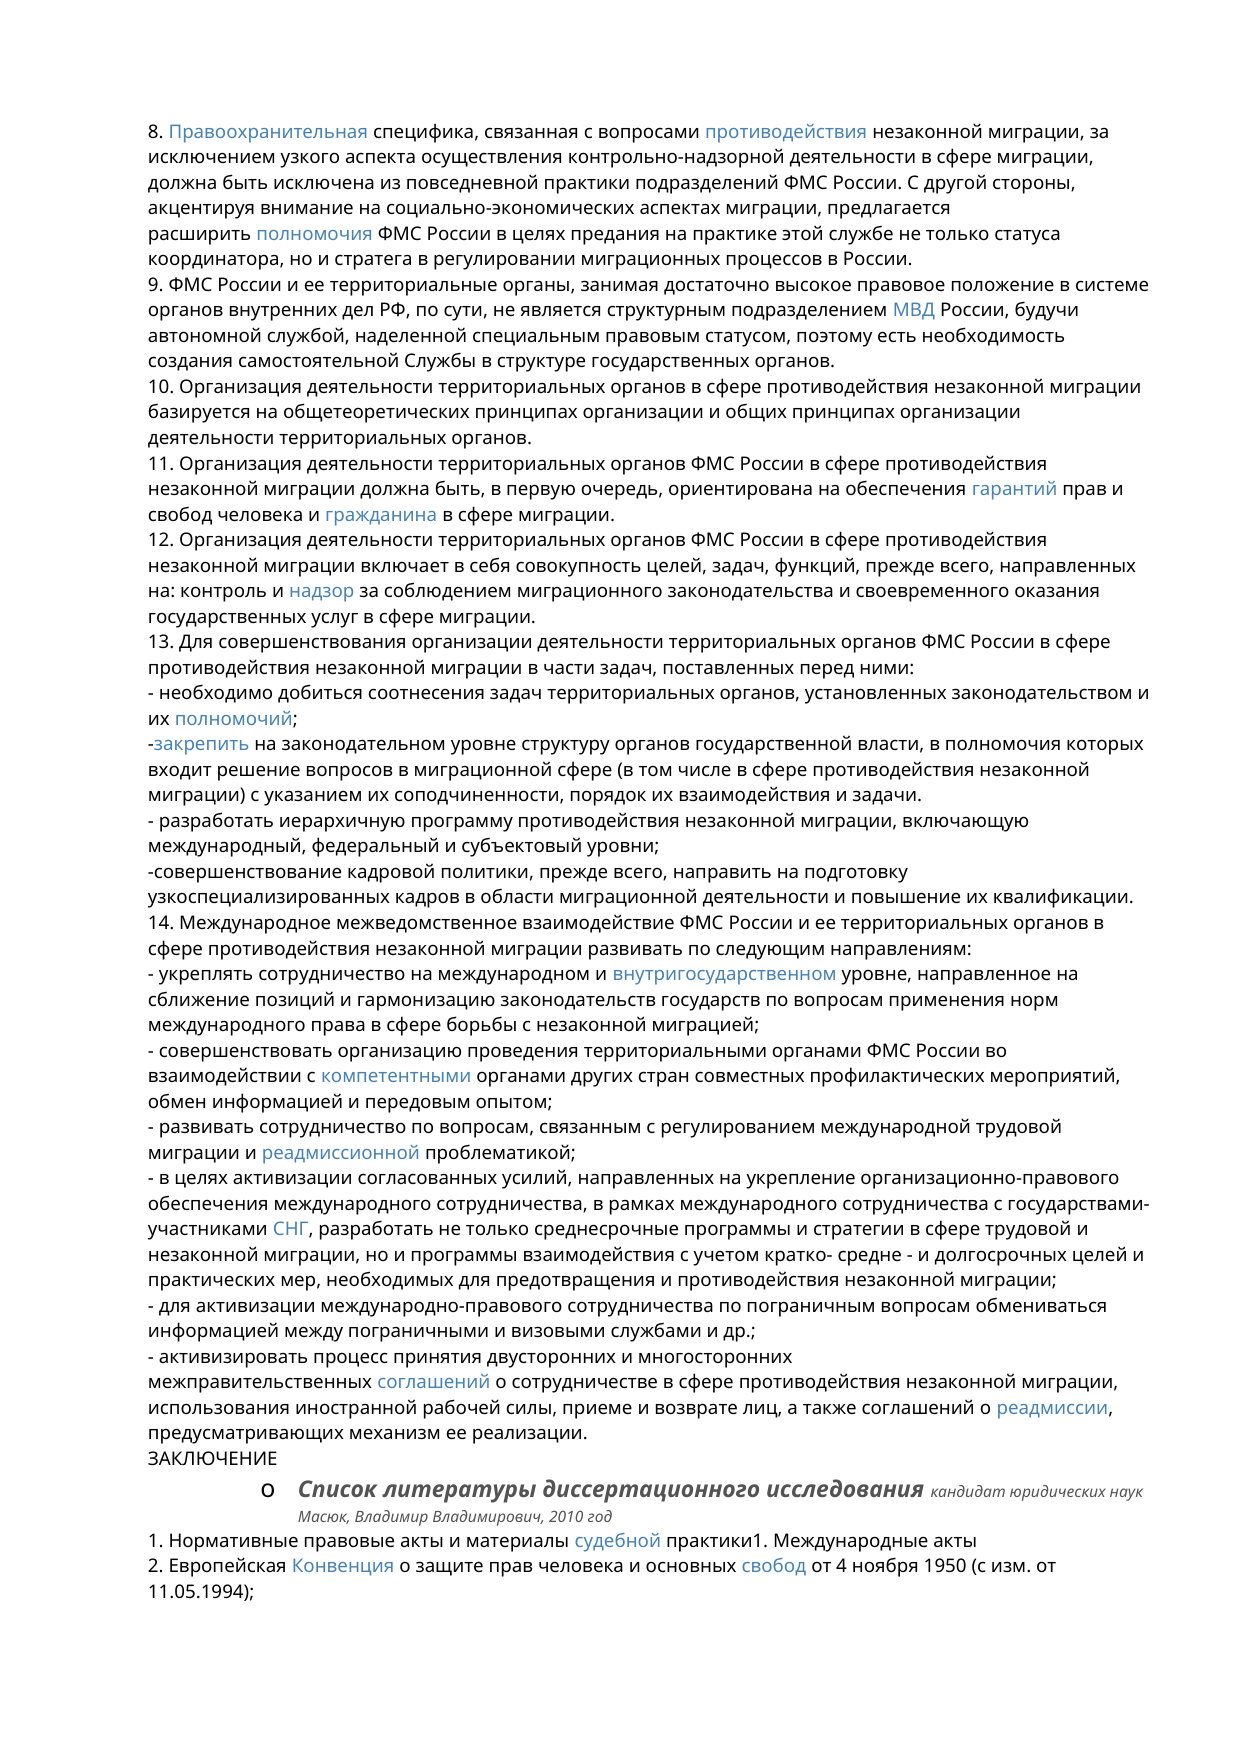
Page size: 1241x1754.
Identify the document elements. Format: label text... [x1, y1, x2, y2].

subtitle Список литературы диссертационного исследования кандидат юридических наук Масюк, Владимир Владимирович, 2010 год [260, 1471, 1152, 1527]
